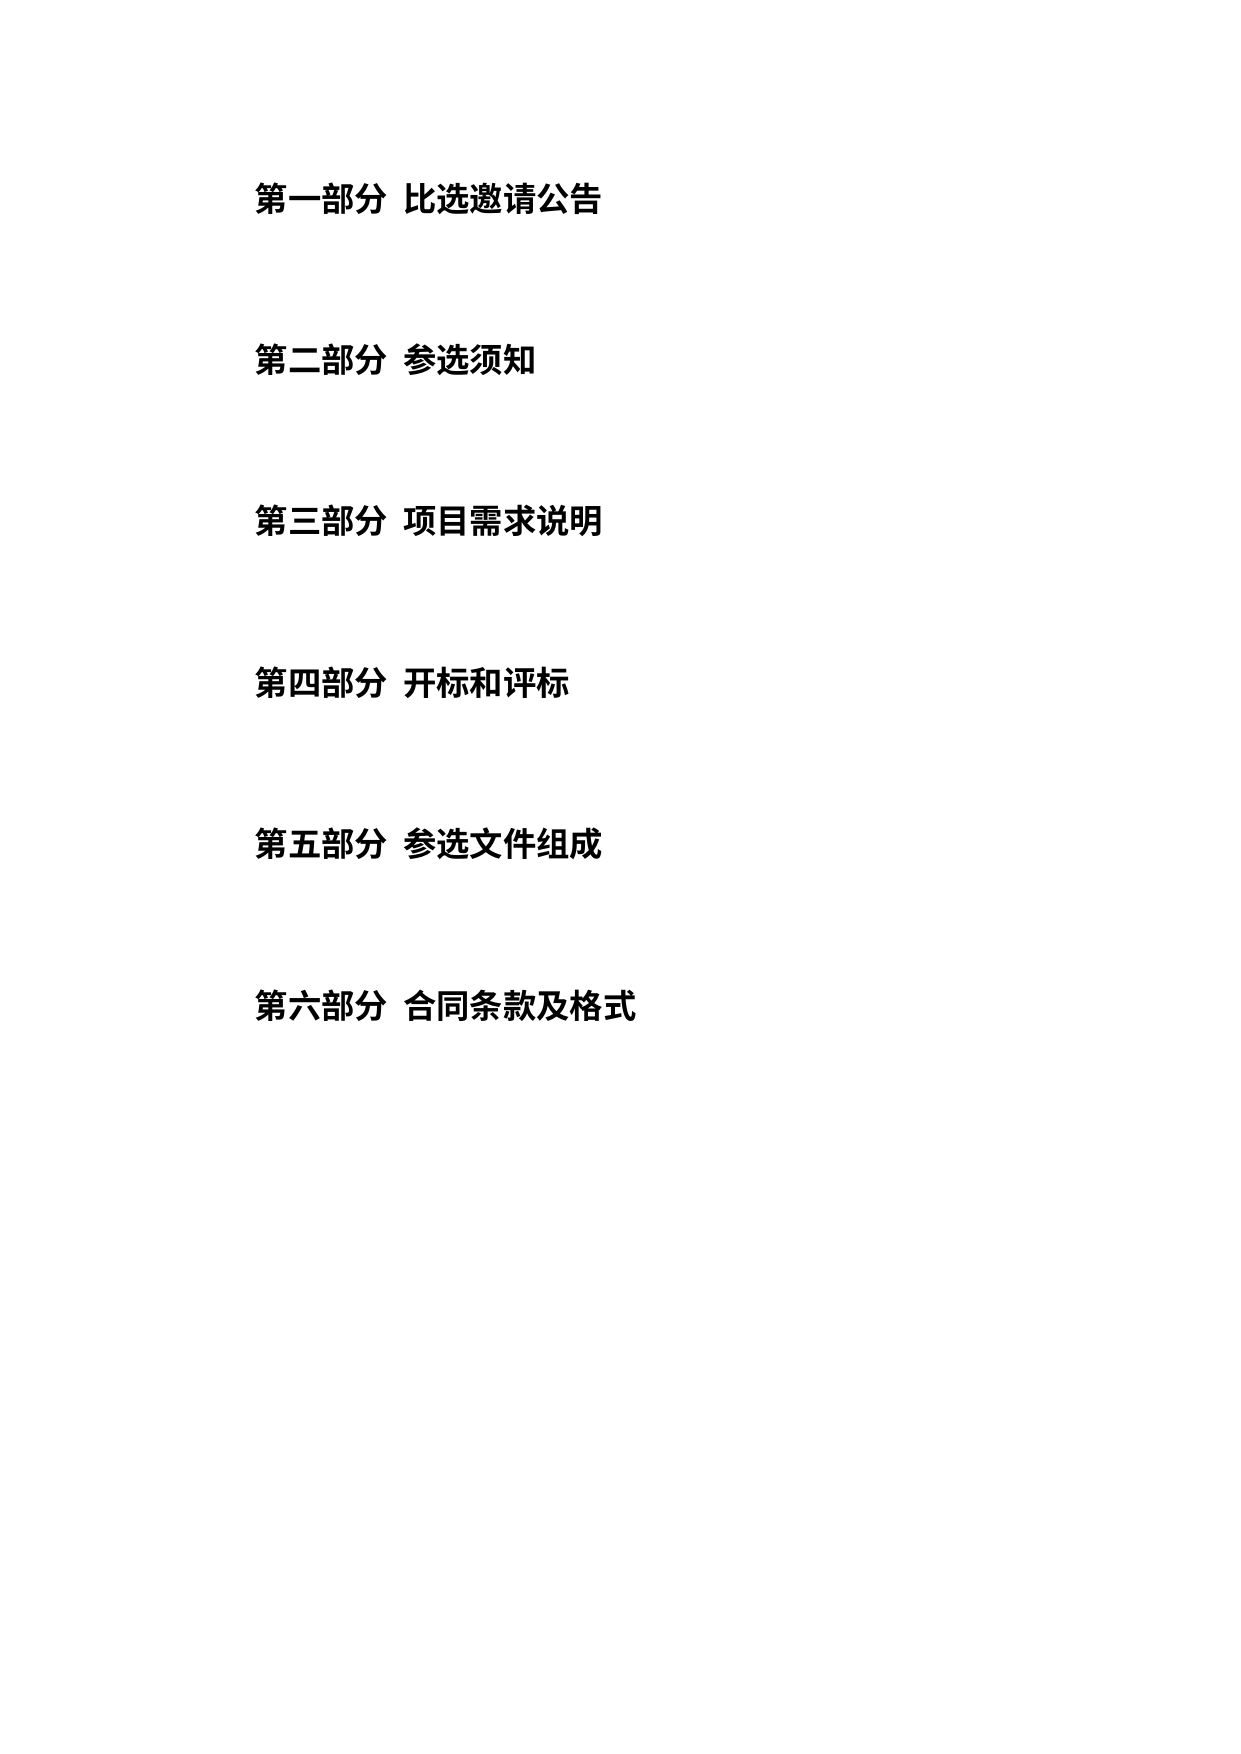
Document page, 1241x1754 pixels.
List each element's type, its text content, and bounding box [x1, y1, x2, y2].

text 第二部分 参选须知 [187, 325, 1107, 390]
text 第六部分 合同条款及格式 [187, 971, 1107, 1036]
text 第三部分 项目需求说明 [187, 487, 1107, 552]
text 第一部分 比选邀请公告 [187, 164, 1107, 229]
text 第五部分 参选文件组成 [254, 810, 1107, 875]
text 第四部分 开标和评标 [254, 648, 1107, 713]
